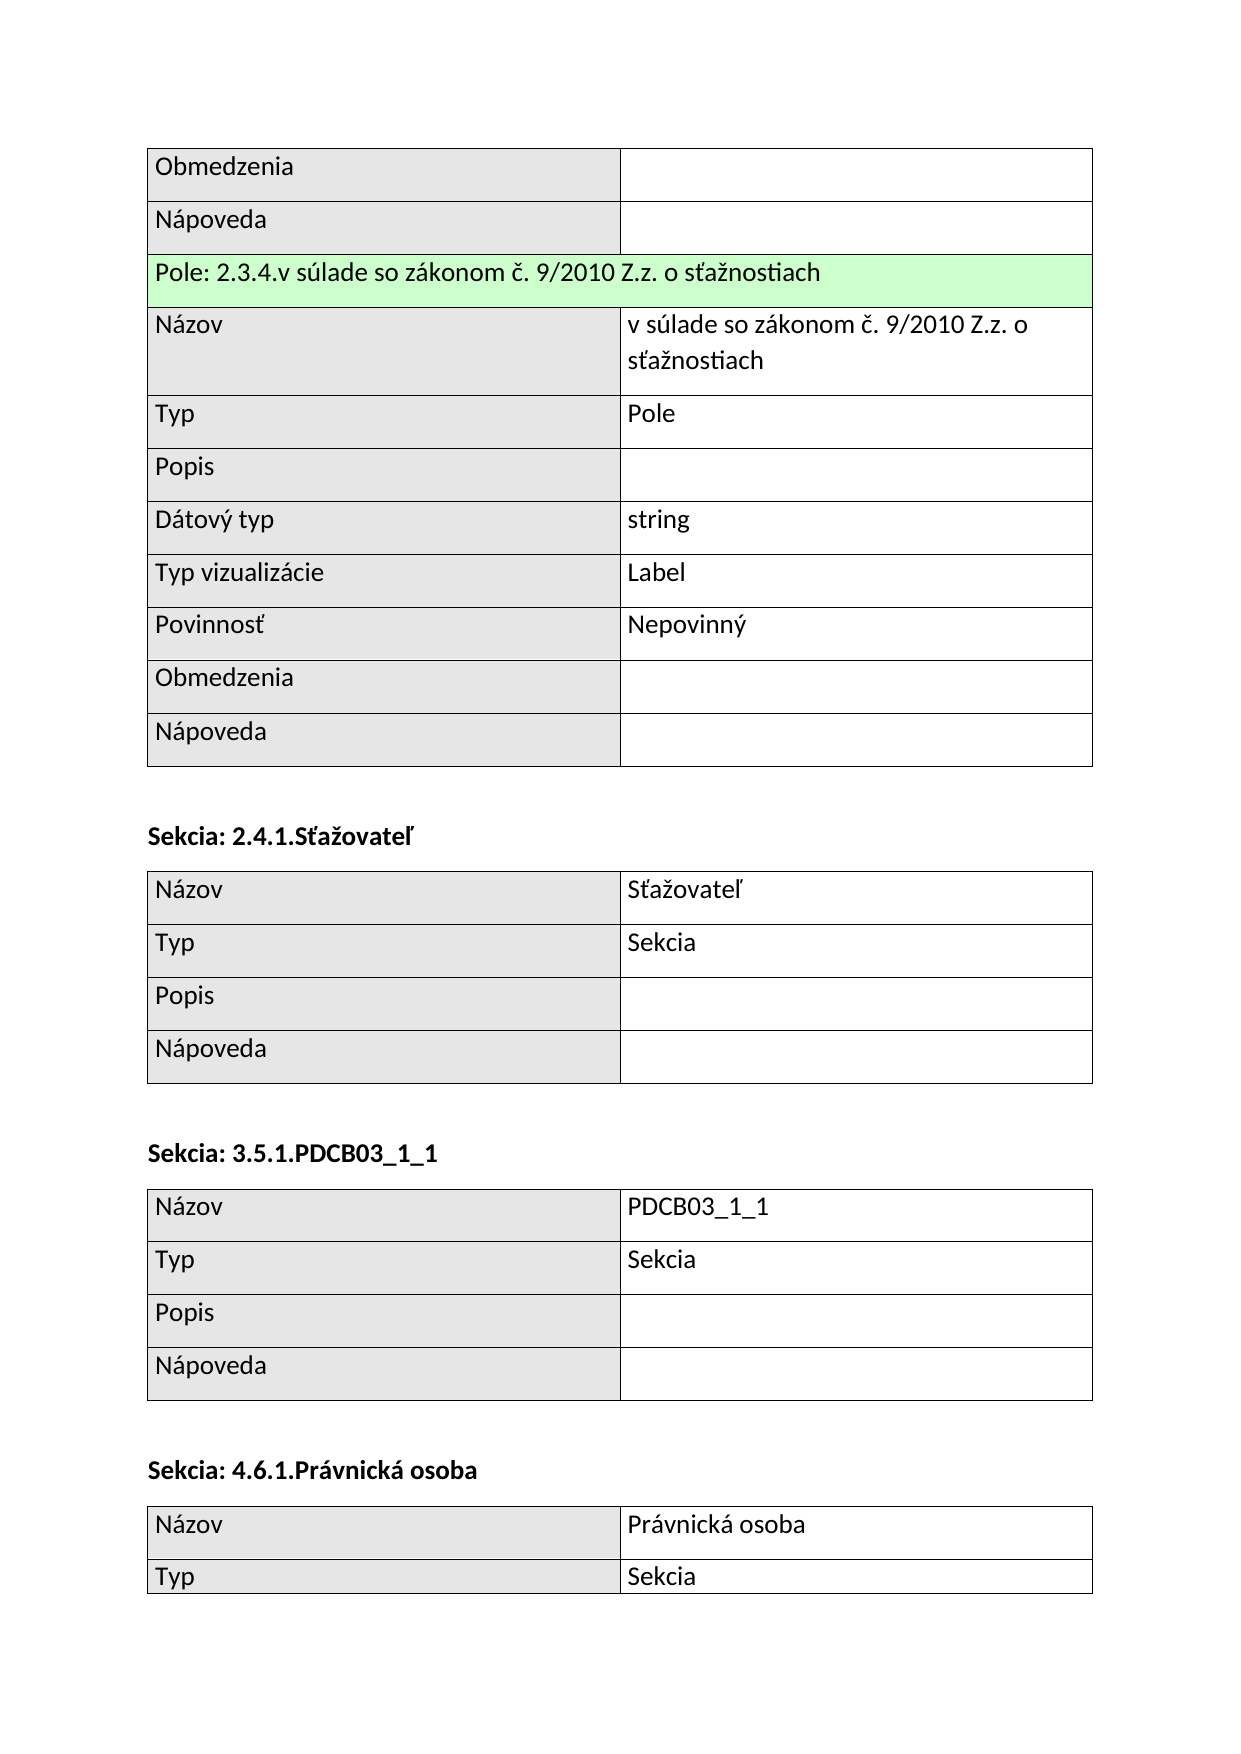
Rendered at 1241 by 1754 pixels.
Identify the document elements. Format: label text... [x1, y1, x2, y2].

table_cell Sekcia [621, 925, 1092, 977]
table_cell [621, 714, 1092, 766]
table_header Sťažovateľ [621, 872, 1092, 924]
table_cell Nápoveda [148, 1031, 620, 1083]
table_cell Typ [148, 1560, 620, 1593]
table_cell string [621, 502, 1092, 554]
table_cell [621, 661, 1092, 713]
table_cell Pole: 2.3.4.v súlade so zákonom č. 9/2010 Z.z. o sťažnostiach [148, 255, 1092, 307]
table_cell Popis [148, 978, 620, 1030]
table_cell Popis [148, 449, 620, 501]
table_cell Obmedzenia [148, 149, 620, 201]
table_cell Typ [148, 925, 620, 977]
table_cell Typ vizualizácie [148, 555, 620, 607]
table_cell Povinnosť [148, 608, 620, 659]
table_cell [621, 149, 1092, 201]
table_cell Label [621, 555, 1092, 607]
table_header Právnická osoba [621, 1507, 1092, 1558]
table_cell [621, 1031, 1092, 1083]
table_cell Nápoveda [148, 202, 620, 254]
table_cell Typ [148, 1242, 620, 1294]
table_cell Popis [148, 1295, 620, 1347]
table_cell [621, 449, 1092, 501]
table_cell Pole [621, 396, 1092, 448]
table_header PDCB03_1_1 [621, 1190, 1092, 1241]
table_cell [621, 202, 1092, 254]
table_cell [621, 978, 1092, 1030]
table_header Názov [148, 1190, 620, 1241]
table_cell Typ [148, 396, 620, 448]
table_header Názov [148, 1507, 620, 1558]
text Sekcia: 4.6.1.Právnická osoba [148, 1453, 1093, 1486]
text Sekcia: 2.4.1.Sťažovateľ [148, 819, 1093, 852]
table_cell Dátový typ [148, 502, 620, 554]
table_cell Sekcia [621, 1242, 1092, 1294]
table_cell [621, 1295, 1092, 1347]
table_cell Nepovinný [621, 608, 1092, 659]
table_cell [621, 1348, 1092, 1400]
table_cell Nápoveda [148, 1348, 620, 1400]
table_cell Sekcia [621, 1560, 1092, 1593]
table_cell Obmedzenia [148, 661, 620, 713]
text Sekcia: 3.5.1.PDCB03_1_1 [148, 1136, 1093, 1169]
table_cell Názov [148, 308, 620, 395]
table_header Názov [148, 872, 620, 924]
table_cell v súlade so zákonom č. 9/2010 Z.z. o sťažnostiach [621, 308, 1092, 395]
table_cell Nápoveda [148, 714, 620, 766]
